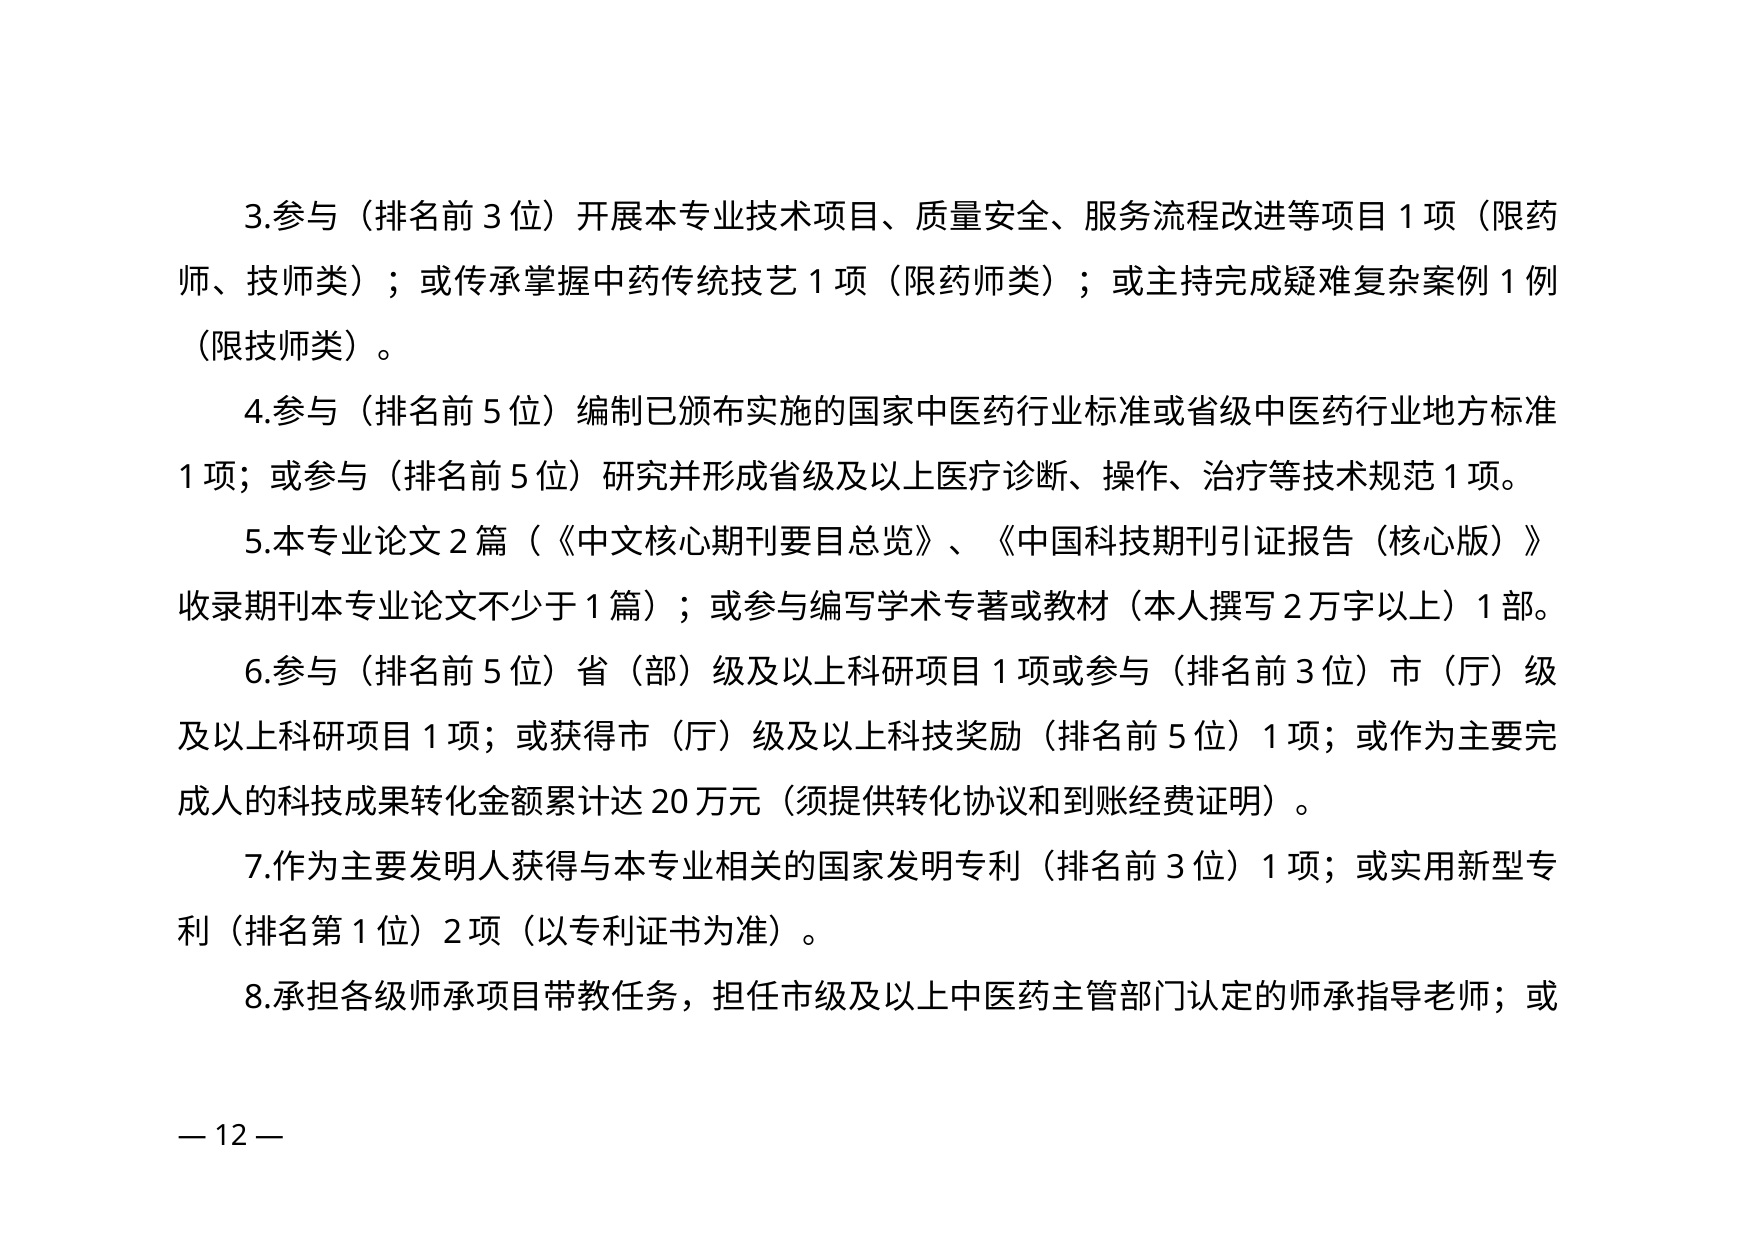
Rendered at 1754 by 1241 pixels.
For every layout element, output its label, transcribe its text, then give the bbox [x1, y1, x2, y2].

text 4.参与（排名前5位）编制已颁布实施的国家中医药行业标准或省级中医药行业地方标准1项；或参与（排名前5位）研究并形成省级及以上医疗诊断、操作、治疗等技术规范1项。 [177, 376, 1559, 506]
text 6.参与（排名前5位）省（部）级及以上科研项目1项或参与（排名前3位）市（厅）级及以上科研项目1项；或获得市（厅）级及以上科技奖励（排名前5位）1项；或作为主要完成人的科技成果转化金额累计达20万元（须提供转化协议和到账经费证明）。 [177, 636, 1559, 831]
text 3.参与（排名前3位）开展本专业技术项目、质量安全、服务流程改进等项目1项（限药师、技师类）；或传承掌握中药传统技艺1项（限药师类）；或主持完成疑难复杂案例1例（限技师类）。 [177, 181, 1559, 376]
text 7.作为主要发明人获得与本专业相关的国家发明专利（排名前3位）1项；或实用新型专利（排名第1位）2项（以专利证书为准）。 [177, 831, 1559, 961]
text 5.本专业论文2篇（《中文核心期刊要目总览》、《中国科技期刊引证报告（核心版）》收录期刊本专业论文不少于1篇）；或参与编写学术专著或教材（本人撰写2万字以上）1部。 [177, 506, 1559, 636]
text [177, 961, 1559, 1026]
